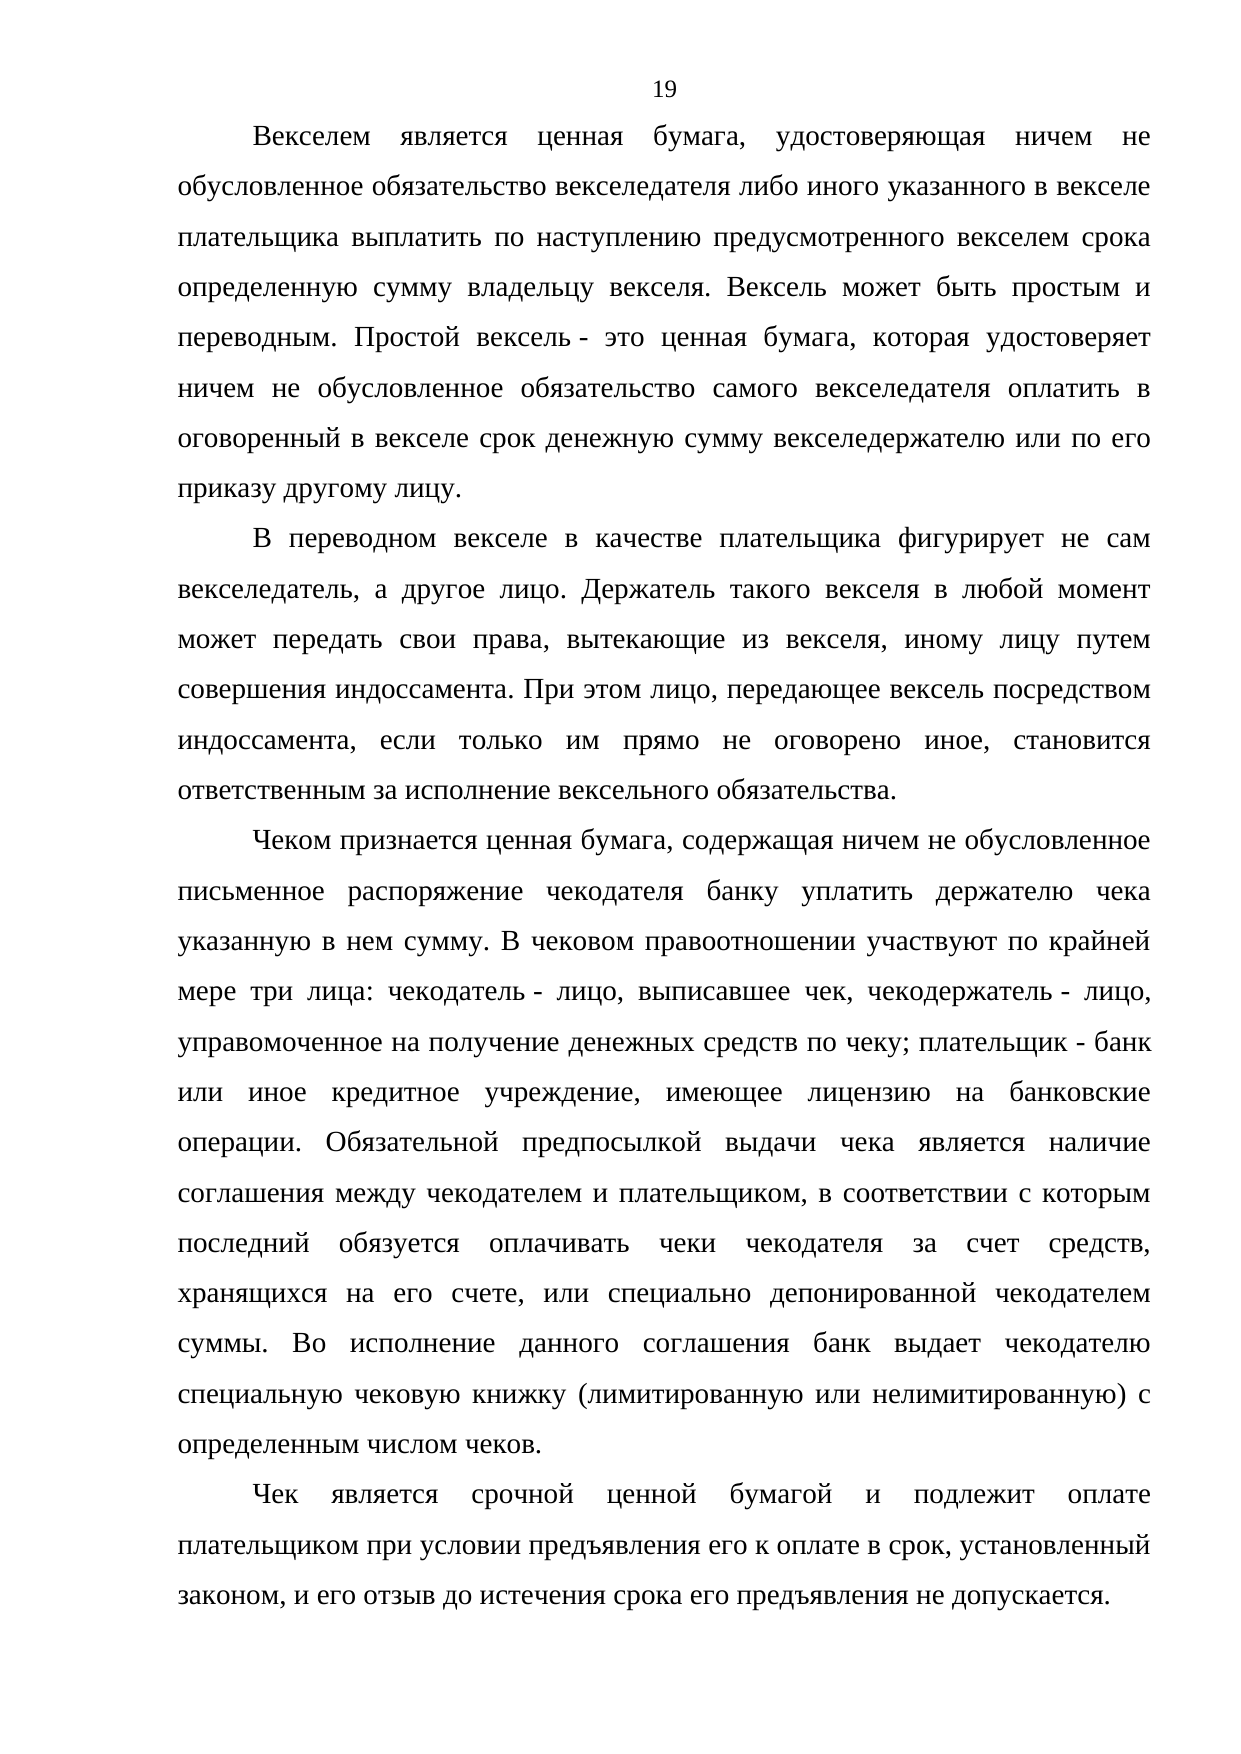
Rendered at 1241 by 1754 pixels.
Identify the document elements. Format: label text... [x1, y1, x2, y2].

text Чек является срочной ценной бумагой и подлежит оплате плательщиком при условии предъявления его к оплате в срок, установленный законом, и его отзыв до истечения срока его предъявления не допускается. [177, 1477, 1152, 1611]
text В переводном векселе в качестве плательщика фигурирует не сам векселедатель, а другое лицо. Держатель такого векселя в любой момент может передать свои права, вытекающие из векселя, иному лицу путем совершения индоссамента. При этом лицо, передающее вексель посредством индоссамента, если только им прямо не оговорено иное, становится ответственным за исполнение вексельного обязательства. [177, 521, 1152, 806]
text Чеком признается ценная бумага, содержащая ничем не обусловленное письменное распоряжение чекодателя банку уплатить держателю чека указанную в нем сумму. В чековом правоотношении участвуют по крайней мере три лица: чекодатель - лицо, выписавшее чек, чекодержатель - лицо, управомоченное на получение денежных средств по чеку; плательщик - банк или иное кредитное учреждение, имеющее лицензию на банковские операции. Обязательной предпосылкой выдачи чека является наличие соглашения между чекодателем и плательщиком, в соответствии с которым последний обязуется оплачивать чеки чекодателя за счет средств, хранящихся на его счете, или специально депонированной чекодателем суммы. Во исполнение данного соглашения банк выдает чекодателю специальную чековую книжку (лимитированную или нелимитированную) с определенным числом чеков. [177, 822, 1152, 1460]
text Векселем является ценная бумага, удостоверяющая ничем не обусловленное обязательство векселедателя либо иного указанного в векселе плательщика выплатить по наступлению предусмотренного векселем срока определенную сумму владельцу векселя. Вексель может быть простым и переводным. Простой вексель - это ценная бумага, которая удостоверяет ничем не обусловленное обязательство самого векселедателя оплатить в оговоренный в векселе срок денежную сумму векселедержателю или по его приказу другому лицу. [177, 118, 1152, 504]
